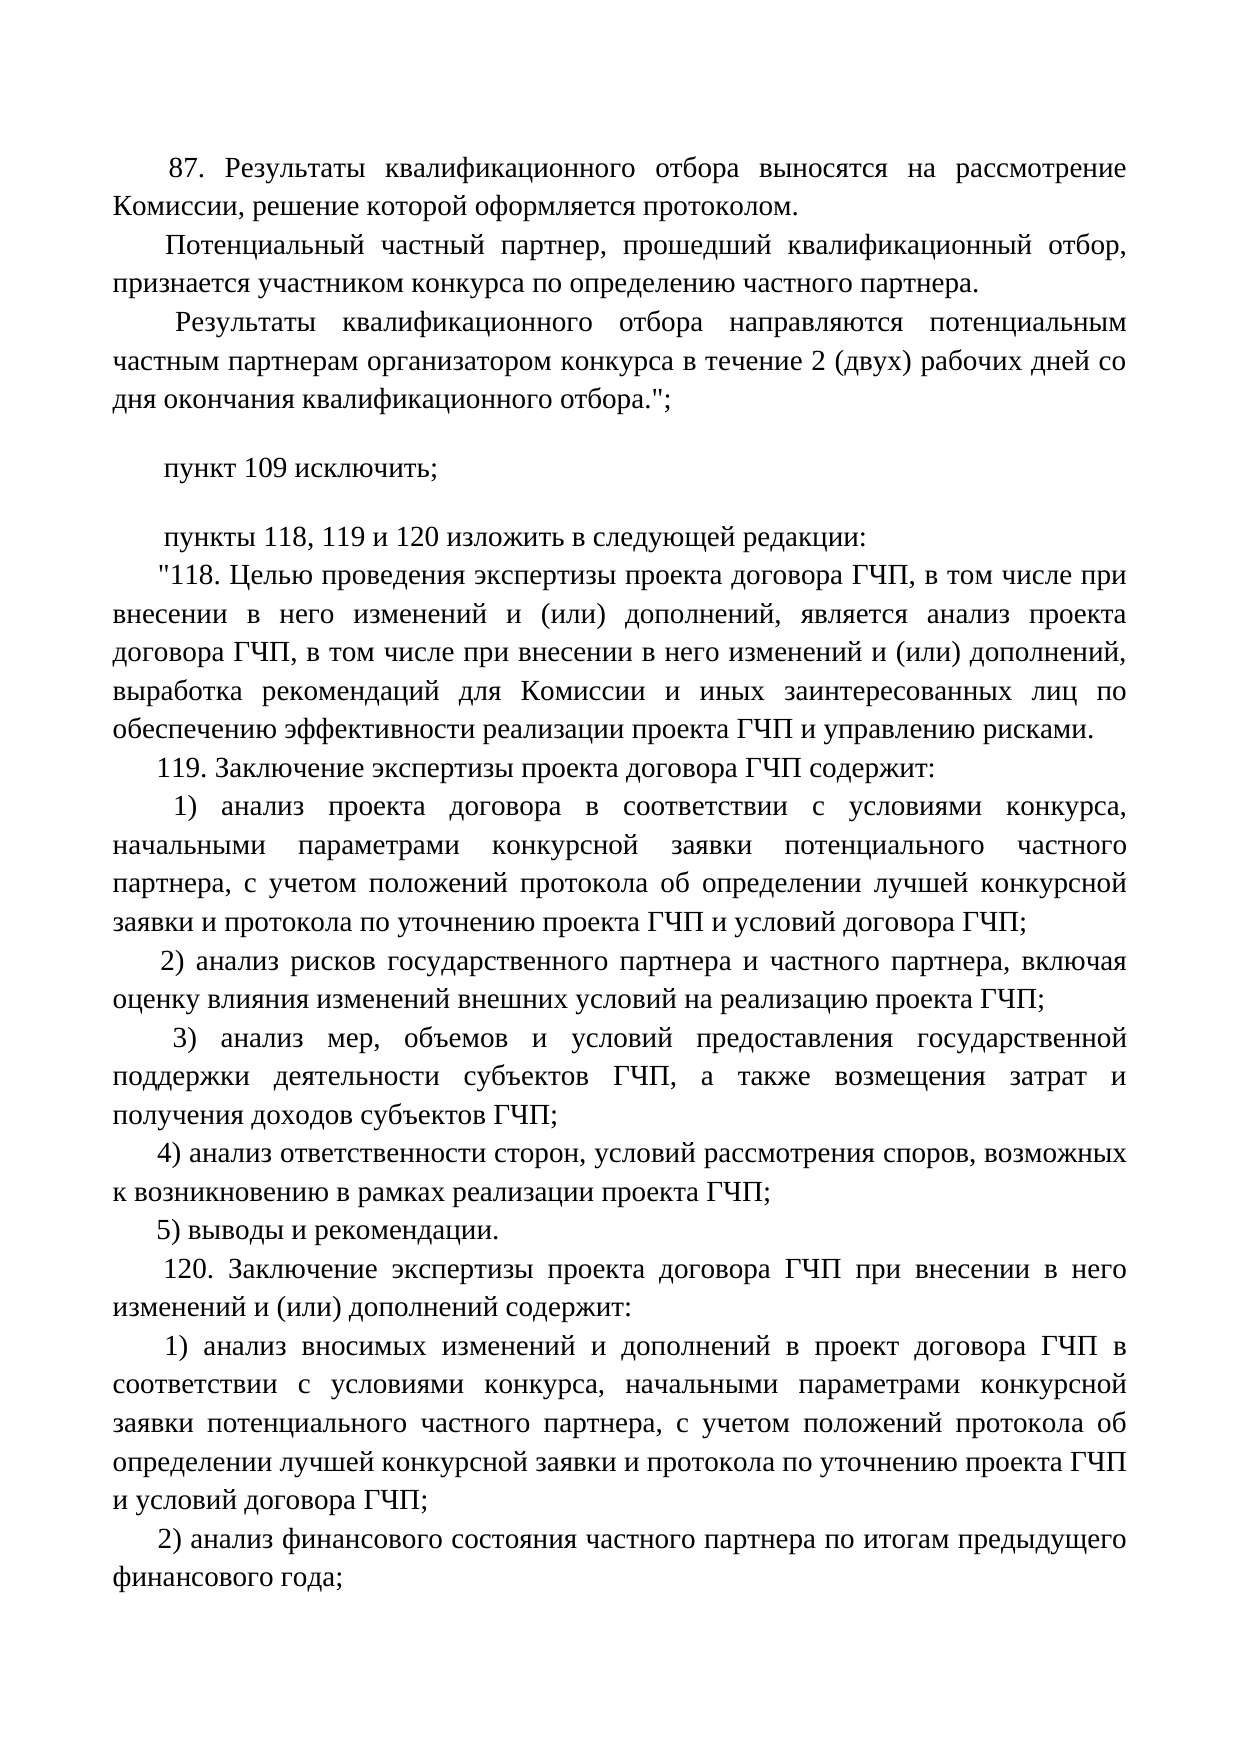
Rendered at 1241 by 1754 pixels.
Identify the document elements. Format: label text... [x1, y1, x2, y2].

text пункт 109 исключить; [112, 450, 1128, 483]
text Потенциальный частный партнер, прошедший квалификационный отбор, признается участником конкурса по определению частного партнера. [112, 227, 1128, 299]
text 2) анализ рисков государственного партнера и частного партнера, включая оценку влияния изменений внешних условий на реализацию проекта ГЧП; [112, 943, 1128, 1015]
text 1) анализ проекта договора в соответствии с условиями конкурса, начальными параметрами конкурсной заявки потенциального частного партнера, с учетом положений протокола об определении лучшей конкурсной заявки и протокола по уточнению проекта ГЧП и условий договора ГЧП; [112, 788, 1128, 938]
text 120. Заключение экспертизы проекта договора ГЧП при внесении в него изменений и (или) дополнений содержит: [112, 1251, 1128, 1323]
text 1) анализ вносимых изменений и дополнений в проект договора ГЧП в соответствии с условиями конкурса, начальными параметрами конкурсной заявки потенциального частного партнера, с учетом положений протокола об определении лучшей конкурсной заявки и протокола по уточнению проекта ГЧП и условий договора ГЧП; [112, 1328, 1128, 1516]
text 2) анализ финансового состояния частного партнера по итогам предыдущего финансового года; [112, 1521, 1128, 1593]
text 4) анализ ответственности сторон, условий рассмотрения споров, возможных к возникновению в рамках реализации проекта ГЧП; [112, 1135, 1128, 1207]
text 87. Результаты квалификационного отбора выносятся на рассмотрение Комиссии, решение которой оформляется протоколом. [112, 150, 1128, 222]
text 119. Заключение экспертизы проекта договора ГЧП содержит: [112, 750, 1128, 783]
text "118. Целью проведения экспертизы проекта договора ГЧП, в том числе при внесении в него изменений и (или) дополнений, является анализ проекта договора ГЧП, в том числе при внесении в него изменений и (или) дополнений, выработка рекомендаций для Комиссии и иных заинтересованных лиц по обеспечению эффективности реализации проекта ГЧП и управлению рисками. [112, 557, 1128, 745]
text Результаты квалификационного отбора направляются потенциальным частным партнерам организатором конкурса в течение 2 (двух) рабочих дней со дня окончания квалификационного отбора."; [112, 304, 1128, 415]
text пункты 118, 119 и 120 изложить в следующей редакции: [112, 519, 1128, 552]
text 5) выводы и рекомендации. [112, 1212, 1128, 1246]
text 3) анализ мер, объемов и условий предоставления государственной поддержки деятельности субъектов ГЧП, а также возмещения затрат и получения доходов субъектов ГЧП; [112, 1020, 1128, 1130]
